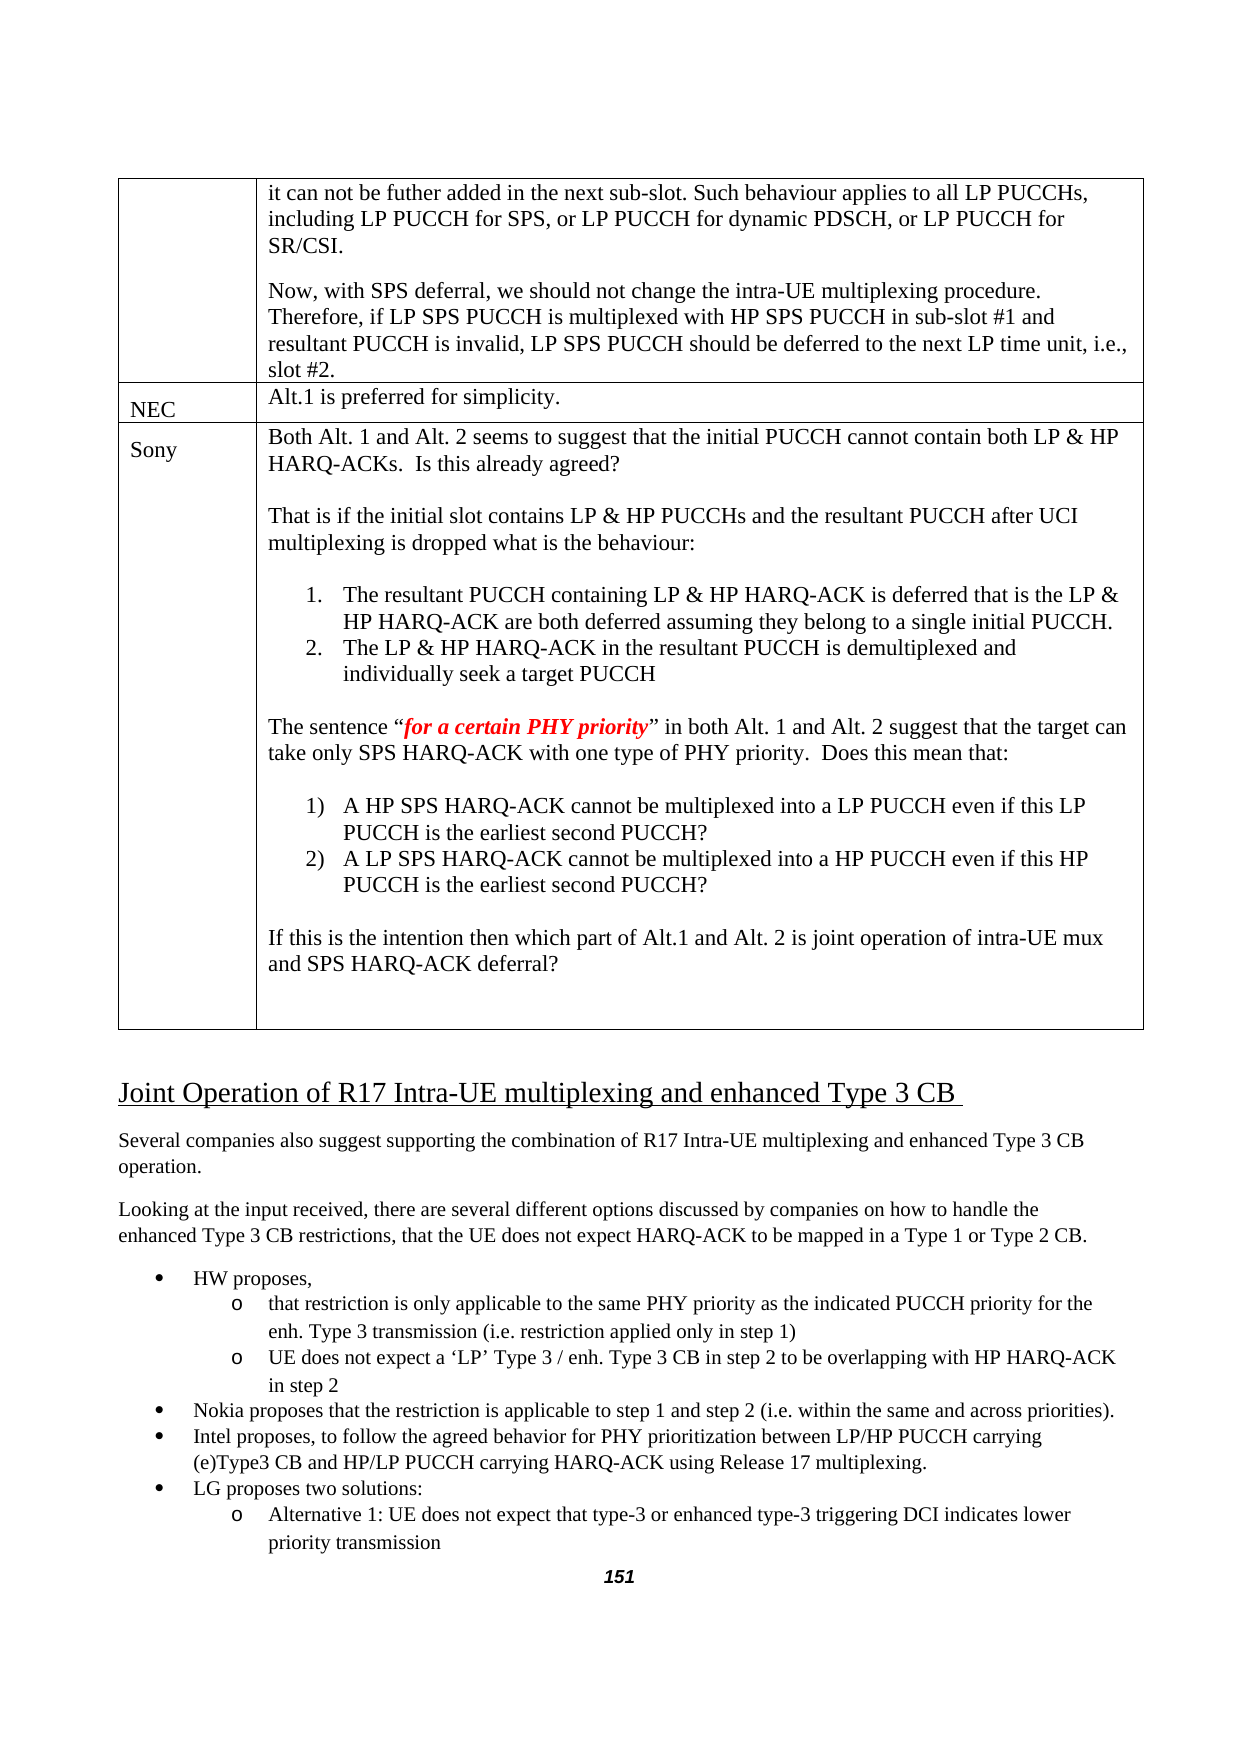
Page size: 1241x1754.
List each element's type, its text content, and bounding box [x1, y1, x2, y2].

list Intel proposes, to follow the agreed behavior for PHY prioritization between LP/HP PUCCH carrying (e)Type3 CB and HP/LP PUCCH carrying HARQ-ACK using Release 17 multiplexing. [156, 1424, 1122, 1474]
list that restriction is only applicable to the same PHY priority as the indicated PUCCH priority for the enh. Type 3 transmission (i.e. restriction applied only in step 1) [231, 1291, 1122, 1343]
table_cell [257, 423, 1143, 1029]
text Joint Operation of R17 Intra-UE multiplexing and enhanced Type 3 CB [118, 1076, 1122, 1109]
list Nokia proposes that the restriction is applicable to step 1 and step 2 (i.e. within the same and across priorities). [156, 1398, 1122, 1422]
text Several companies also suggest supporting the combination of R17 Intra-UE multiplexing and enhanced Type 3 CB operation. [118, 1128, 1122, 1178]
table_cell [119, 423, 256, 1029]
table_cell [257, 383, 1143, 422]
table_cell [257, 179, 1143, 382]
text Looking at the input received, there are several different options discussed by companies on how to handle the enhanced Type 3 CB restrictions, that the UE does not expect HARQ-ACK to be mapped in a Type 1 or Type 2 CB. [118, 1197, 1122, 1247]
list LG proposes two solutions: [156, 1476, 1122, 1500]
list UE does not expect a ‘LP’ Type 3 / enh. Type 3 CB in step 2 to be overlapping with HP HARQ-ACK in step 2 [231, 1345, 1122, 1397]
list Alternative 1: UE does not expect that type-3 or enhanced type-3 triggering DCI indicates lower priority transmission [231, 1502, 1122, 1554]
list HW proposes, [156, 1265, 1122, 1289]
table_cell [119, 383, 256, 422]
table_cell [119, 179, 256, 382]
